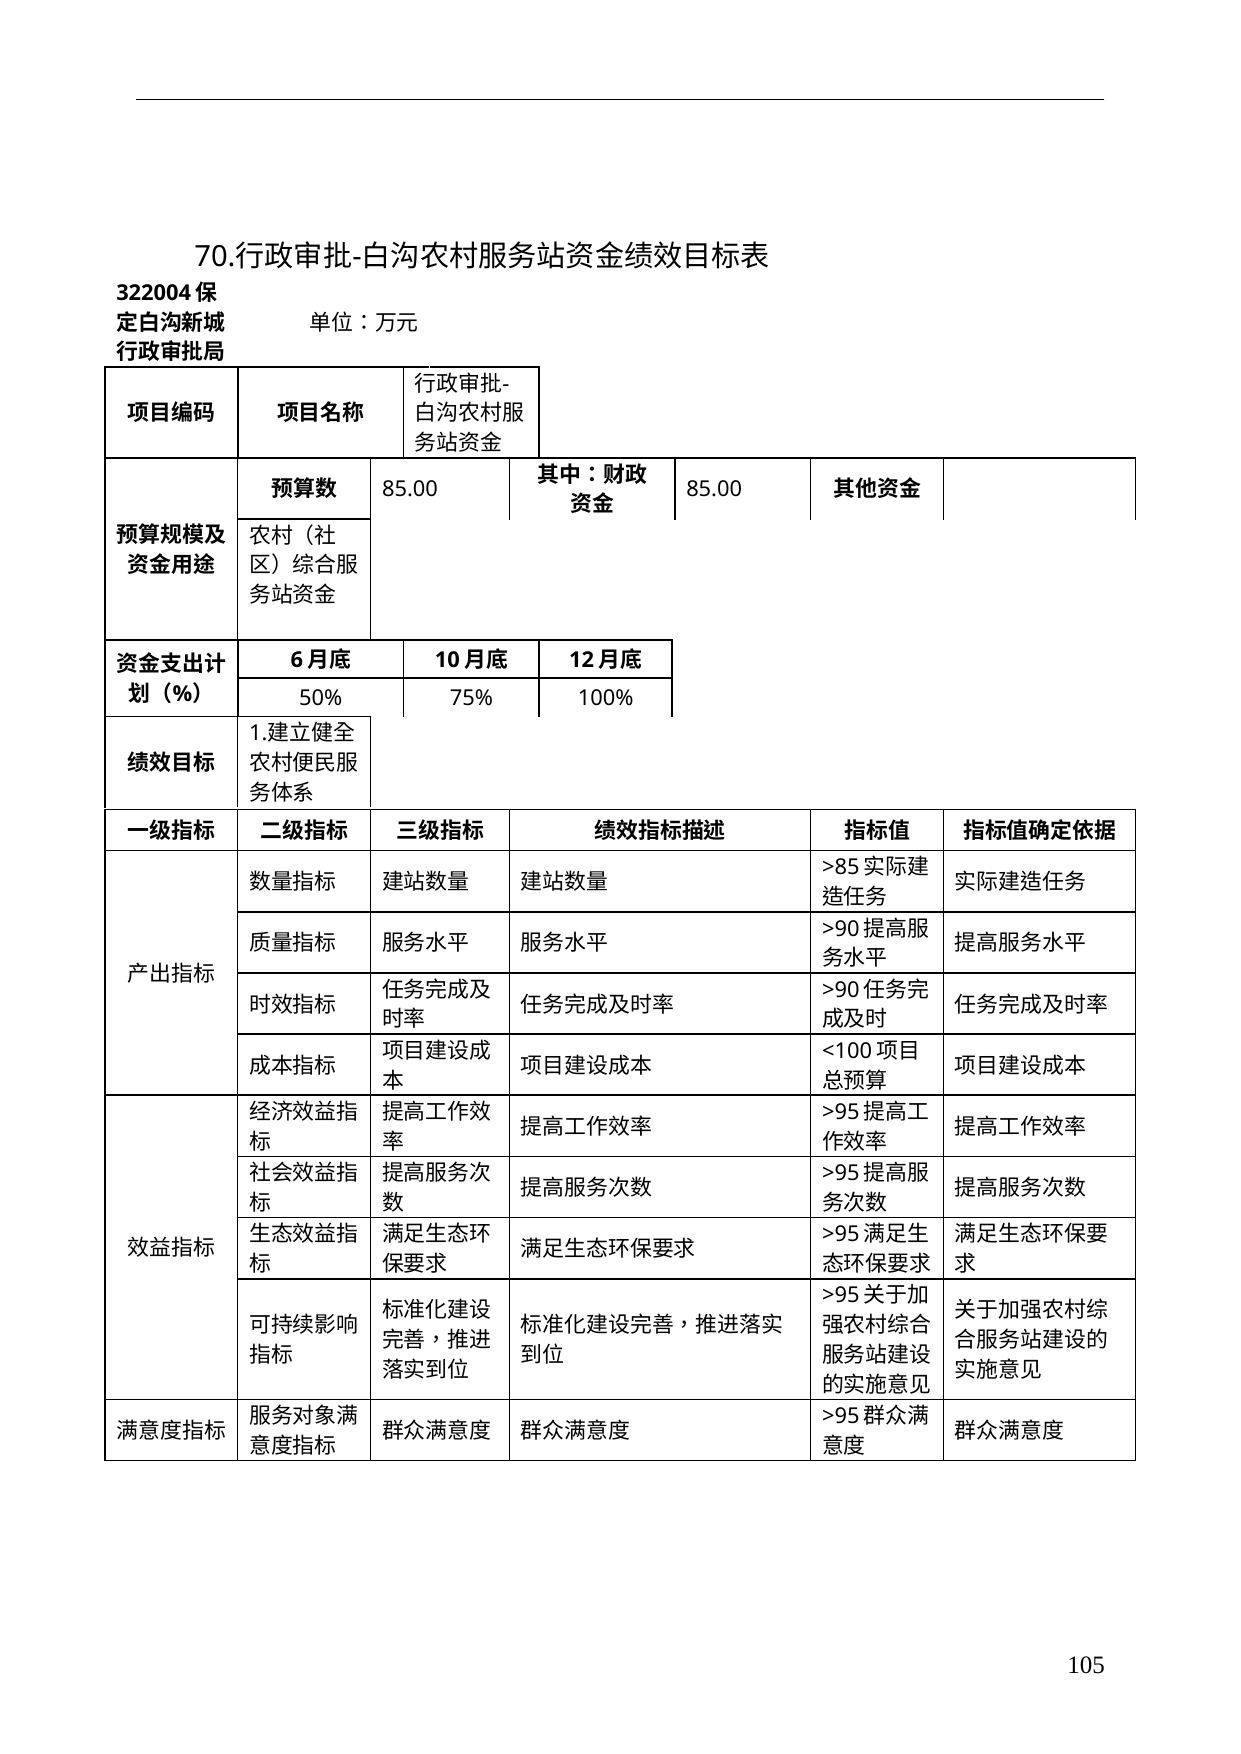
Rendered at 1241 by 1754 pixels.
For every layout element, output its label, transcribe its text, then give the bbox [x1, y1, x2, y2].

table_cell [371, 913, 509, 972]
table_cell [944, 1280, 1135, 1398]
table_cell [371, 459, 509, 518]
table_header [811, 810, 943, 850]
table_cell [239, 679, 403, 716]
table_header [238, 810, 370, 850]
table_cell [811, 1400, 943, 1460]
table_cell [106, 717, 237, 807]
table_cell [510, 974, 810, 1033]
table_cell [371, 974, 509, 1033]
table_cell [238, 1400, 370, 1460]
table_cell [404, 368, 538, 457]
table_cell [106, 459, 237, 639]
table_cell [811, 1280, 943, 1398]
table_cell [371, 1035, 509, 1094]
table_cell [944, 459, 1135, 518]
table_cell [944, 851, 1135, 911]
text 70.行政审批-白沟农村服务站资金绩效目标表 [136, 235, 1104, 275]
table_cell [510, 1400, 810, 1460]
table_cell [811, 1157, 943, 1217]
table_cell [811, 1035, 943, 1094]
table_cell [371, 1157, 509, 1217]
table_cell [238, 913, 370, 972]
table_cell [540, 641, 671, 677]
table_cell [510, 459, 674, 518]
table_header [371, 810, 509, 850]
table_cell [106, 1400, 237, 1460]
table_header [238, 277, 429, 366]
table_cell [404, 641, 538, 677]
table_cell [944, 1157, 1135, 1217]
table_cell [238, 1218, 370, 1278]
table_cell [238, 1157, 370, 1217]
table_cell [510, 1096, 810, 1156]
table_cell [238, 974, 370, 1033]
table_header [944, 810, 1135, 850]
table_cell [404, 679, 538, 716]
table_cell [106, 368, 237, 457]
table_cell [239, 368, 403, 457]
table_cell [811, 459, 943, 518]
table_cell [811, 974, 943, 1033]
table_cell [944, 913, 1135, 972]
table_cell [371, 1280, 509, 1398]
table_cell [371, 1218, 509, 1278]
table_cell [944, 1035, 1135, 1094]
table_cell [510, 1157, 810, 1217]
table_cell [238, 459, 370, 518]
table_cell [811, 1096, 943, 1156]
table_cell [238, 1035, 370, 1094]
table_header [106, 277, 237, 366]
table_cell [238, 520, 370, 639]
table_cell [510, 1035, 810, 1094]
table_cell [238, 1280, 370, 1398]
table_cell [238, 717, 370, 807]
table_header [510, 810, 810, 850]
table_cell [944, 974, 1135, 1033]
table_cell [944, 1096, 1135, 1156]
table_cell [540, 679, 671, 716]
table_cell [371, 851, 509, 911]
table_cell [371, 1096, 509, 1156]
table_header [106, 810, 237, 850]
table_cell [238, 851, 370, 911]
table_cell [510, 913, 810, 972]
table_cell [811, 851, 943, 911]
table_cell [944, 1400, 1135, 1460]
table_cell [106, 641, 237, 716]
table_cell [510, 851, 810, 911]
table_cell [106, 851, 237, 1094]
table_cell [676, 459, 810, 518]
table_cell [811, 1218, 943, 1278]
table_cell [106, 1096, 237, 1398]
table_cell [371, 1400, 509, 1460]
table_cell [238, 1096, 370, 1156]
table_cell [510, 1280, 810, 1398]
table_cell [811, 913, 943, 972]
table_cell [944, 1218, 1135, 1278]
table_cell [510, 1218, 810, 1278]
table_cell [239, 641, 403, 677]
